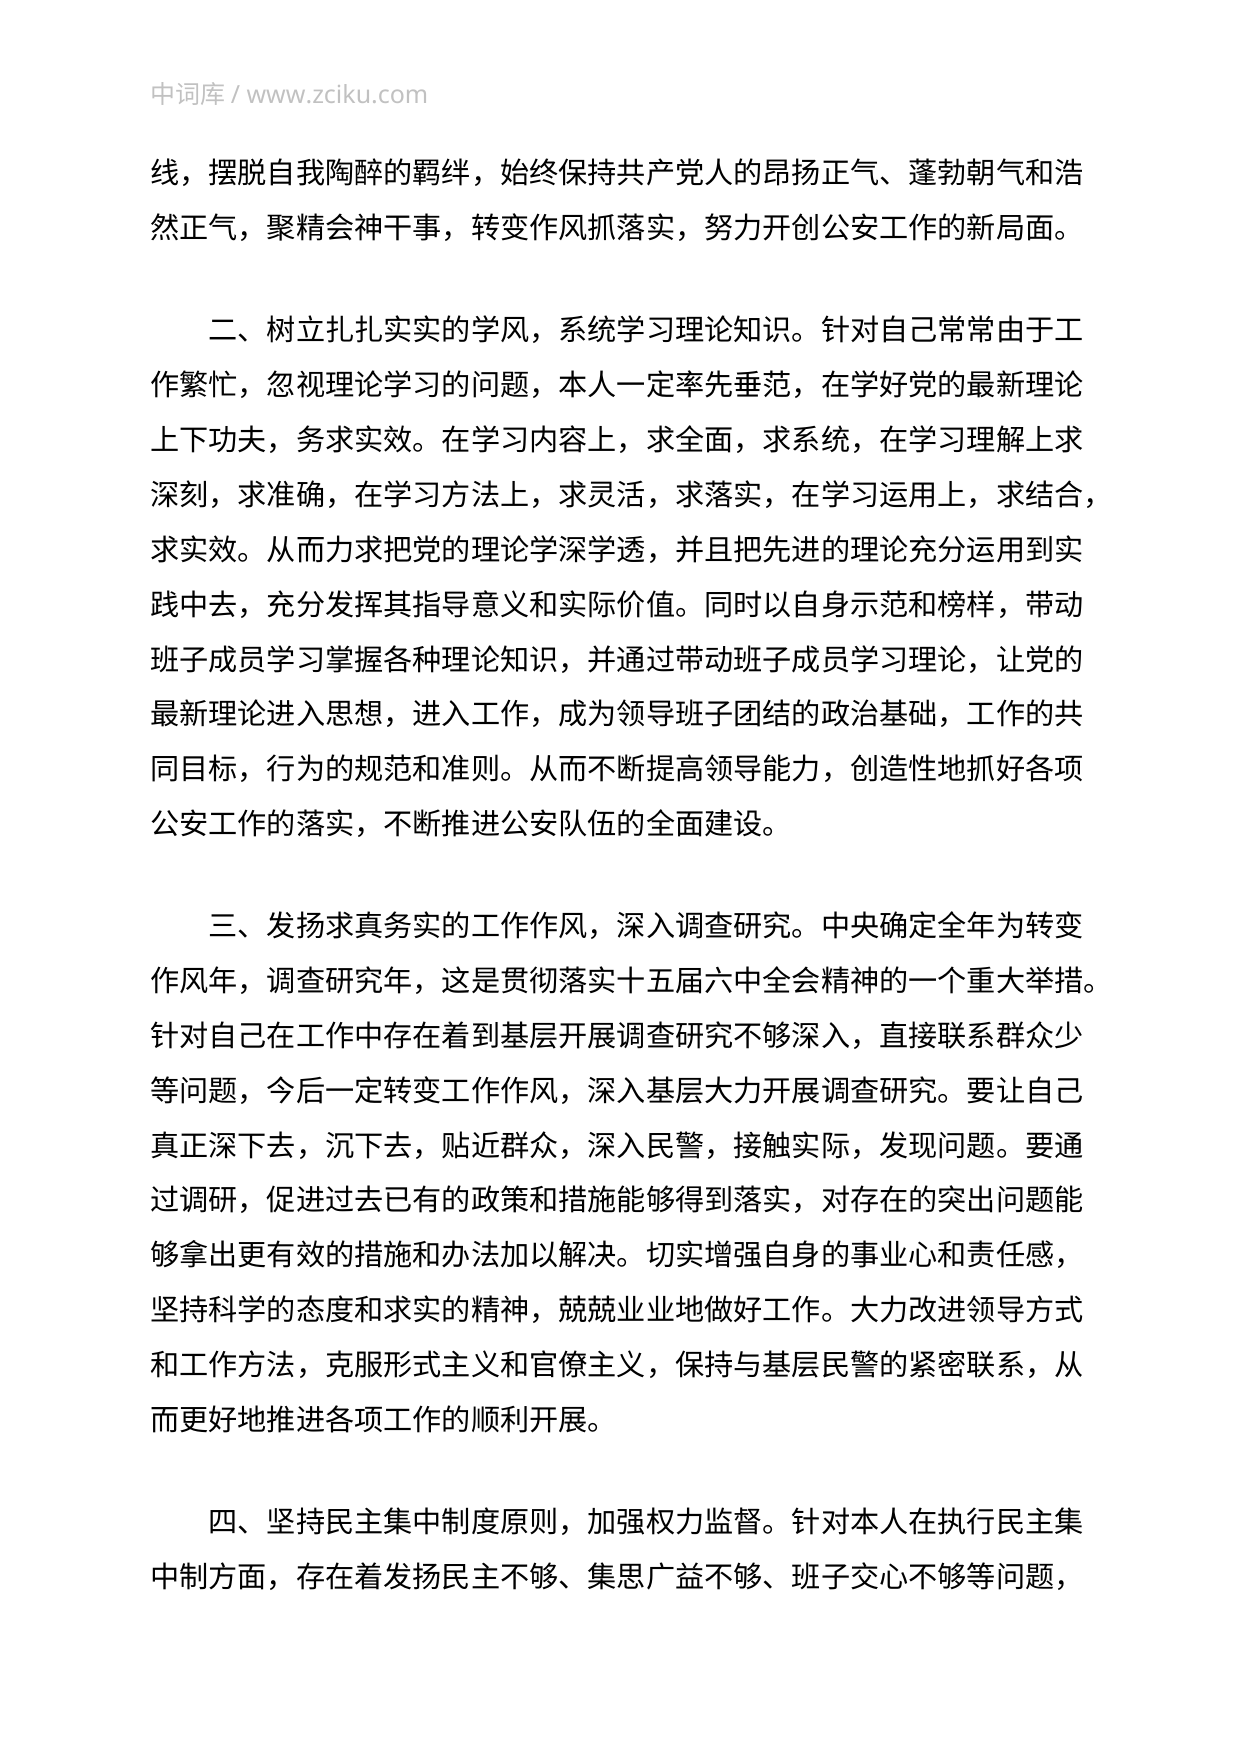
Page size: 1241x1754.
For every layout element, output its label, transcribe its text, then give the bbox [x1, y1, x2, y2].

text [150, 150, 1090, 247]
text 二、树立扎扎实实的学风，系统学习理论知识。针对自己常常由于工作繁忙，忽视理论学习的问题，本人一定率先垂范，在学好党的最新理论上下功夫，务求实效。在学习内容上，求全面，求系统，在学习理解上求深刻，求准确，在学习方法上，求灵活，求落实，在学习运用上，求结合，求实效。从而力求把党的理论学深学透，并且把先进的理论充分运用到实践中去，充分发挥其指导意义和实际价值。同时以自身示范和榜样，带动班子成员学习掌握各种理论知识，并通过带动班子成员学习理论，让党的最新理论进入思想，进入工作，成为领导班子团结的政治基础，工作的共同目标，行为的规范和准则。从而不断提高领导能力，创造性地抓好各项公安工作的落实，不断推进公安队伍的全面建设。 [150, 307, 1090, 843]
text 三、发扬求真务实的工作作风，深入调查研究。中央确定全年为转变作风年，调查研究年，这是贯彻落实十五届六中全会精神的一个重大举措。针对自己在工作中存在着到基层开展调查研究不够深入，直接联系群众少等问题，今后一定转变工作作风，深入基层大力开展调查研究。要让自己真正深下去，沉下去，贴近群众，深入民警，接触实际，发现问题。要通过调研，促进过去已有的政策和措施能够得到落实，对存在的突出问题能够拿出更有效的措施和办法加以解决。切实增强自身的事业心和责任感，坚持科学的态度和求实的精神，兢兢业业地做好工作。大力改进领导方式和工作方法，克服形式主义和官僚主义，保持与基层民警的紧密联系，从而更好地推进各项工作的顺利开展。 [150, 902, 1090, 1439]
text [150, 1498, 1090, 1596]
